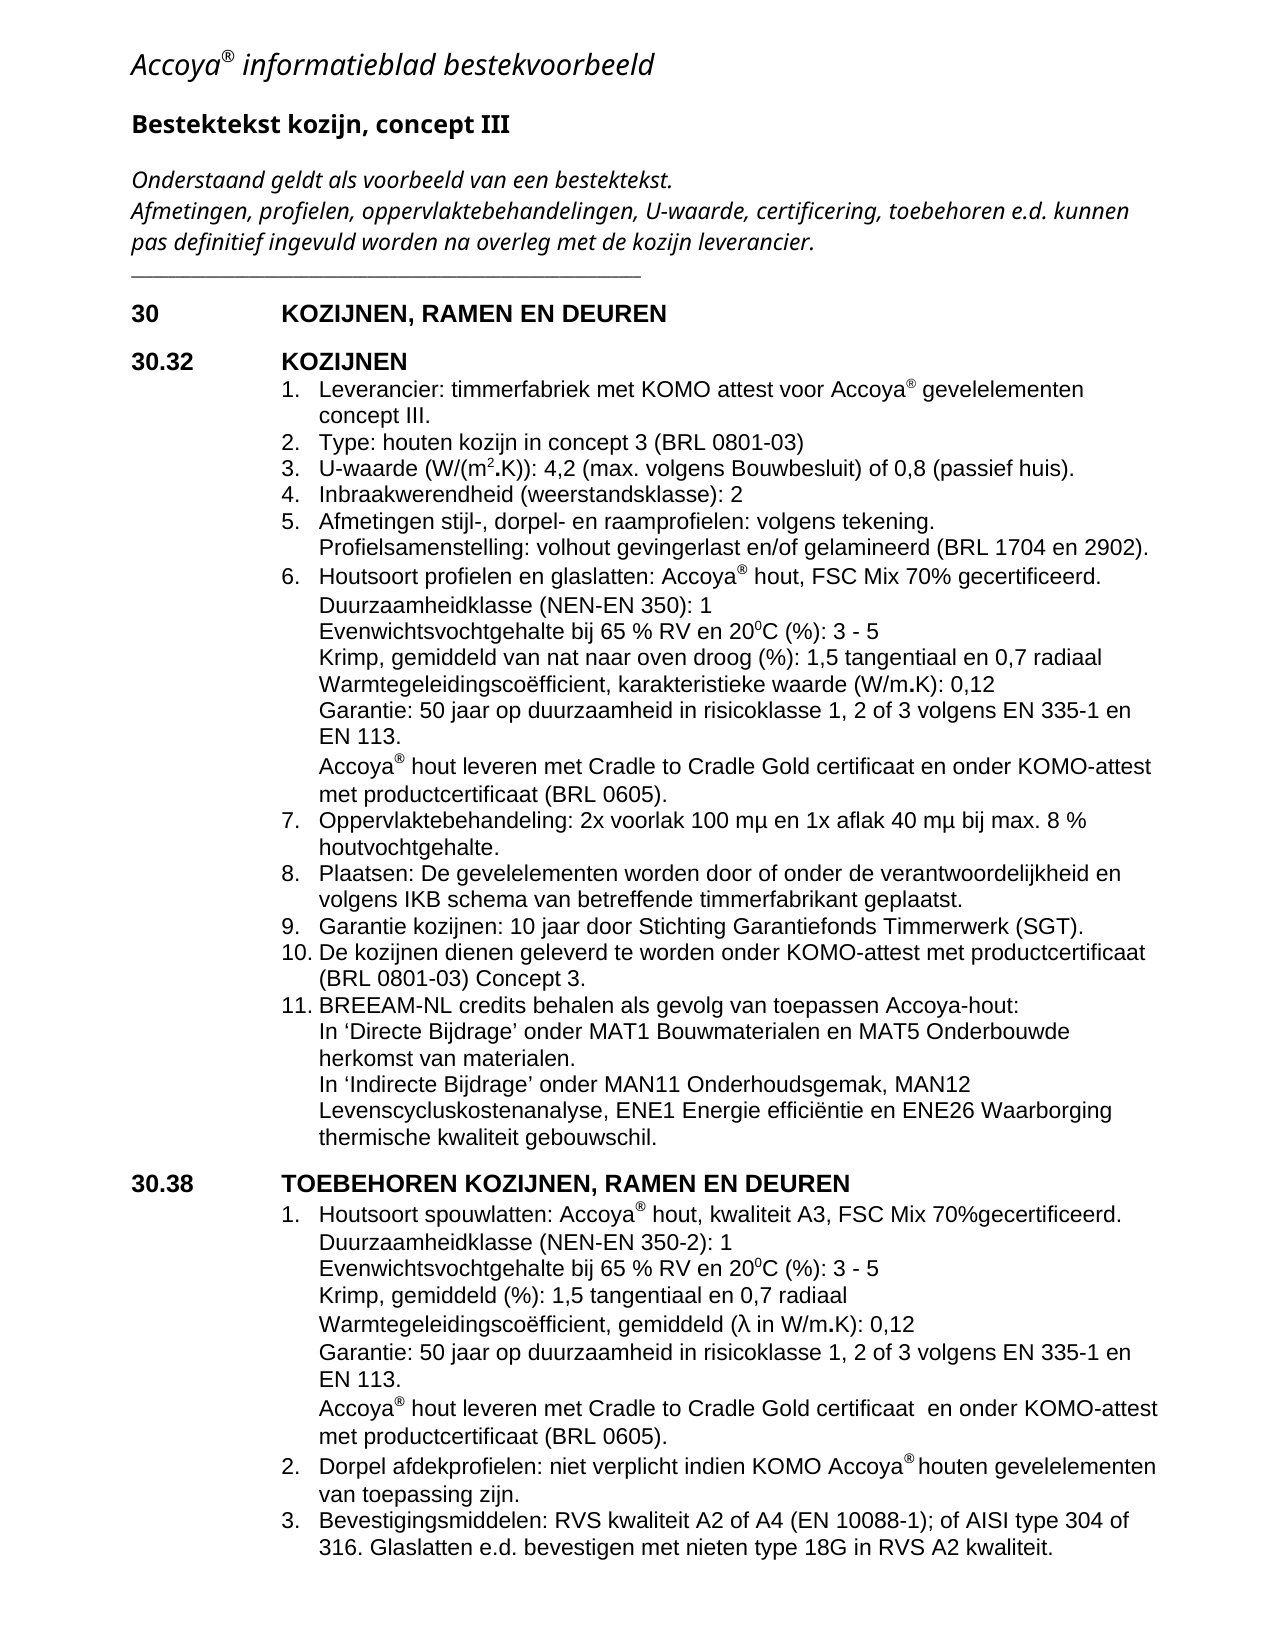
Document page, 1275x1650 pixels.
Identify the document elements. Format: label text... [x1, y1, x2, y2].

list De kozijnen dienen geleverd te worden onder KOMO-attest met productcertificaat (BRL 0801-03) Concept 3. [281, 939, 1167, 992]
list Type: houten kozijn in concept 3 (BRL 0801-03) [281, 428, 1167, 455]
text In ‘Indirecte Bijdrage’ onder MAN11 Onderhoudsgemak, MAN12 Levenscycluskostenanalyse, ENE1 Energie efficiëntie en ENE26 Waarborging thermische kwaliteit gebouwschil. [319, 1071, 1167, 1150]
text Accoya® informatieblad bestekvoorbeeld [131, 44, 1167, 84]
text Onderstaand geldt als voorbeeld van een bestektekst. [131, 163, 1167, 195]
list BREEAM-NL credits behalen als gevolg van toepassen Accoya-hout: [281, 992, 1167, 1018]
text Afmetingen, profielen, oppervlaktebehandelingen, U-waarde, certificering, toebehoren e.d. kunnen pas definitief ingevuld worden na overleg met de kozijn leverancier. [131, 195, 1167, 257]
text Garantie: 50 jaar op duurzaamheid in risicoklasse 1, 2 of 3 volgens EN 335-1 en EN 113. [319, 1339, 1167, 1392]
text Krimp, gemiddeld (%): 1,5 tangentiaal en 0,7 radiaal [319, 1282, 1167, 1308]
text Accoya® hout leveren met Cradle to Cradle Gold certificaat en onder KOMO-attest met productcertificaat (BRL 0605). [319, 750, 1167, 807]
text Warmtegeleidingscoëfficient, gemiddeld (λ in W/m.K): 0,12 [319, 1308, 1167, 1339]
list Houtsoort profielen en glaslatten: Accoya® hout, FSC Mix 70% gecertificeerd. [281, 560, 1167, 592]
text Duurzaamheidklasse (NEN-EN 350): 1 [319, 592, 1167, 618]
list Afmetingen stijl-, dorpel- en raamprofielen: volgens tekening. [281, 508, 1167, 534]
text Profielsamenstelling: volhout gevingerlast en/of gelamineerd (BRL 1704 en 2902). [319, 534, 1167, 560]
list Garantie kozijnen: 10 jaar door Stichting Garantiefonds Timmerwerk (SGT). [281, 913, 1167, 939]
text Krimp, gemiddeld van nat naar oven droog (%): 1,5 tangentiaal en 0,7 radiaal [319, 644, 1167, 671]
list Inbraakwerendheid (weerstandsklasse): 2 [281, 481, 1167, 508]
list Dorpel afdekprofielen: niet verplicht indien KOMO Accoya® houten gevelelementen van toepassing zijn. [281, 1450, 1167, 1507]
list TOEBEHOREN KOZIJNEN, RAMEN EN DEUREN [131, 1169, 1167, 1198]
text 8. Plaatsen: De gevelelementen worden door of onder de verantwoordelijkheid en volgens IKB schema van betreffende timmerfabrikant geplaatst. [281, 860, 1167, 913]
text Garantie: 50 jaar op duurzaamheid in risicoklasse 1, 2 of 3 volgens EN 335-1 en EN 113. [319, 697, 1167, 750]
text Duurzaamheidklasse (NEN-EN 350-2): 1 [319, 1229, 1167, 1255]
text 30 KOZIJNEN, RAMEN EN DEUREN [131, 299, 1167, 328]
text Warmtegeleidingscoëfficient, karakteristieke waarde (W/m.K): 0,12 [319, 671, 1167, 697]
text 30.32 KOZIJNEN [131, 347, 1167, 376]
text 1. Houtsoort spouwlatten: Accoya® hout, kwaliteit A3, FSC Mix 70%gecertificeerd. [206, 1198, 1167, 1229]
list U-waarde (W/(m2.K)): 4,2 (max. volgens Bouwbesluit) of 0,8 (passief huis). [281, 455, 1167, 481]
text Evenwichtsvochtgehalte bij 65 % RV en 200C (%): 3 - 5 [319, 618, 1167, 644]
text Accoya® hout leveren met Cradle to Cradle Gold certificaat en onder KOMO-attest met productcertificaat (BRL 0605). [319, 1392, 1167, 1450]
text Bestektekst kozijn, concept III [131, 107, 1167, 141]
text Evenwichtsvochtgehalte bij 65 % RV en 200C (%): 3 - 5 [319, 1255, 1167, 1282]
list Oppervlaktebehandeling: 2x voorlak 100 mµ en 1x aflak 40 mµ bij max. 8 % houtvochtgehalte. [281, 807, 1167, 860]
text _____________________________________________________________________ [131, 257, 1167, 280]
list Leverancier: timmerfabriek met KOMO attest voor Accoya® gevelelementen concept III. [281, 376, 1167, 428]
text In ‘Directe Bijdrage’ onder MAT1 Bouwmaterialen en MAT5 Onderbouwde herkomst van materialen. [319, 1018, 1167, 1071]
list Bevestigingsmiddelen: RVS kwaliteit A2 of A4 (EN 10088-1); of AISI type 304 of 316. Glaslatten e.d. bevestigen met nieten type 18G in RVS A2 kwaliteit. [281, 1507, 1159, 1560]
